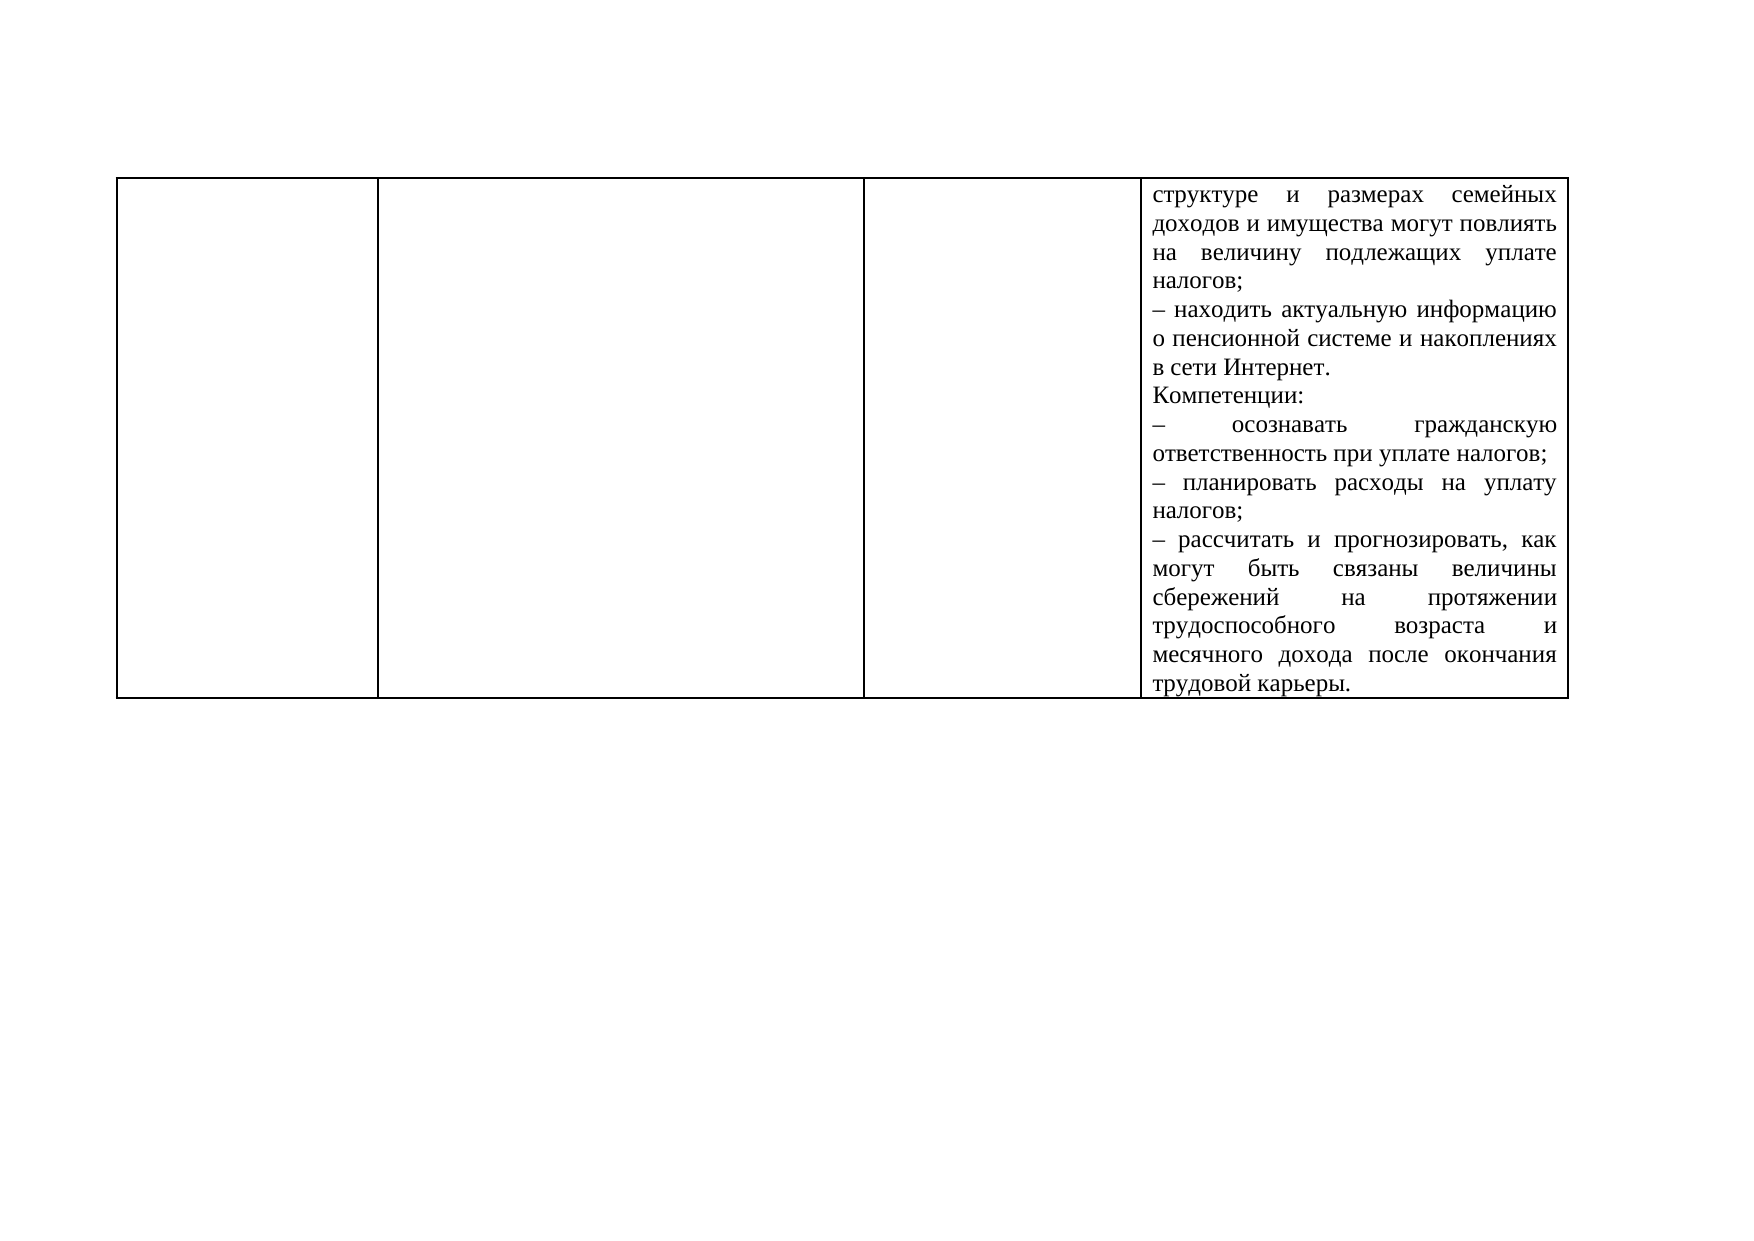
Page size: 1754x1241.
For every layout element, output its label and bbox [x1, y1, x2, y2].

table_cell [865, 179, 1140, 697]
table_cell [1142, 179, 1567, 697]
table_cell [118, 179, 377, 697]
table_cell [379, 179, 863, 697]
